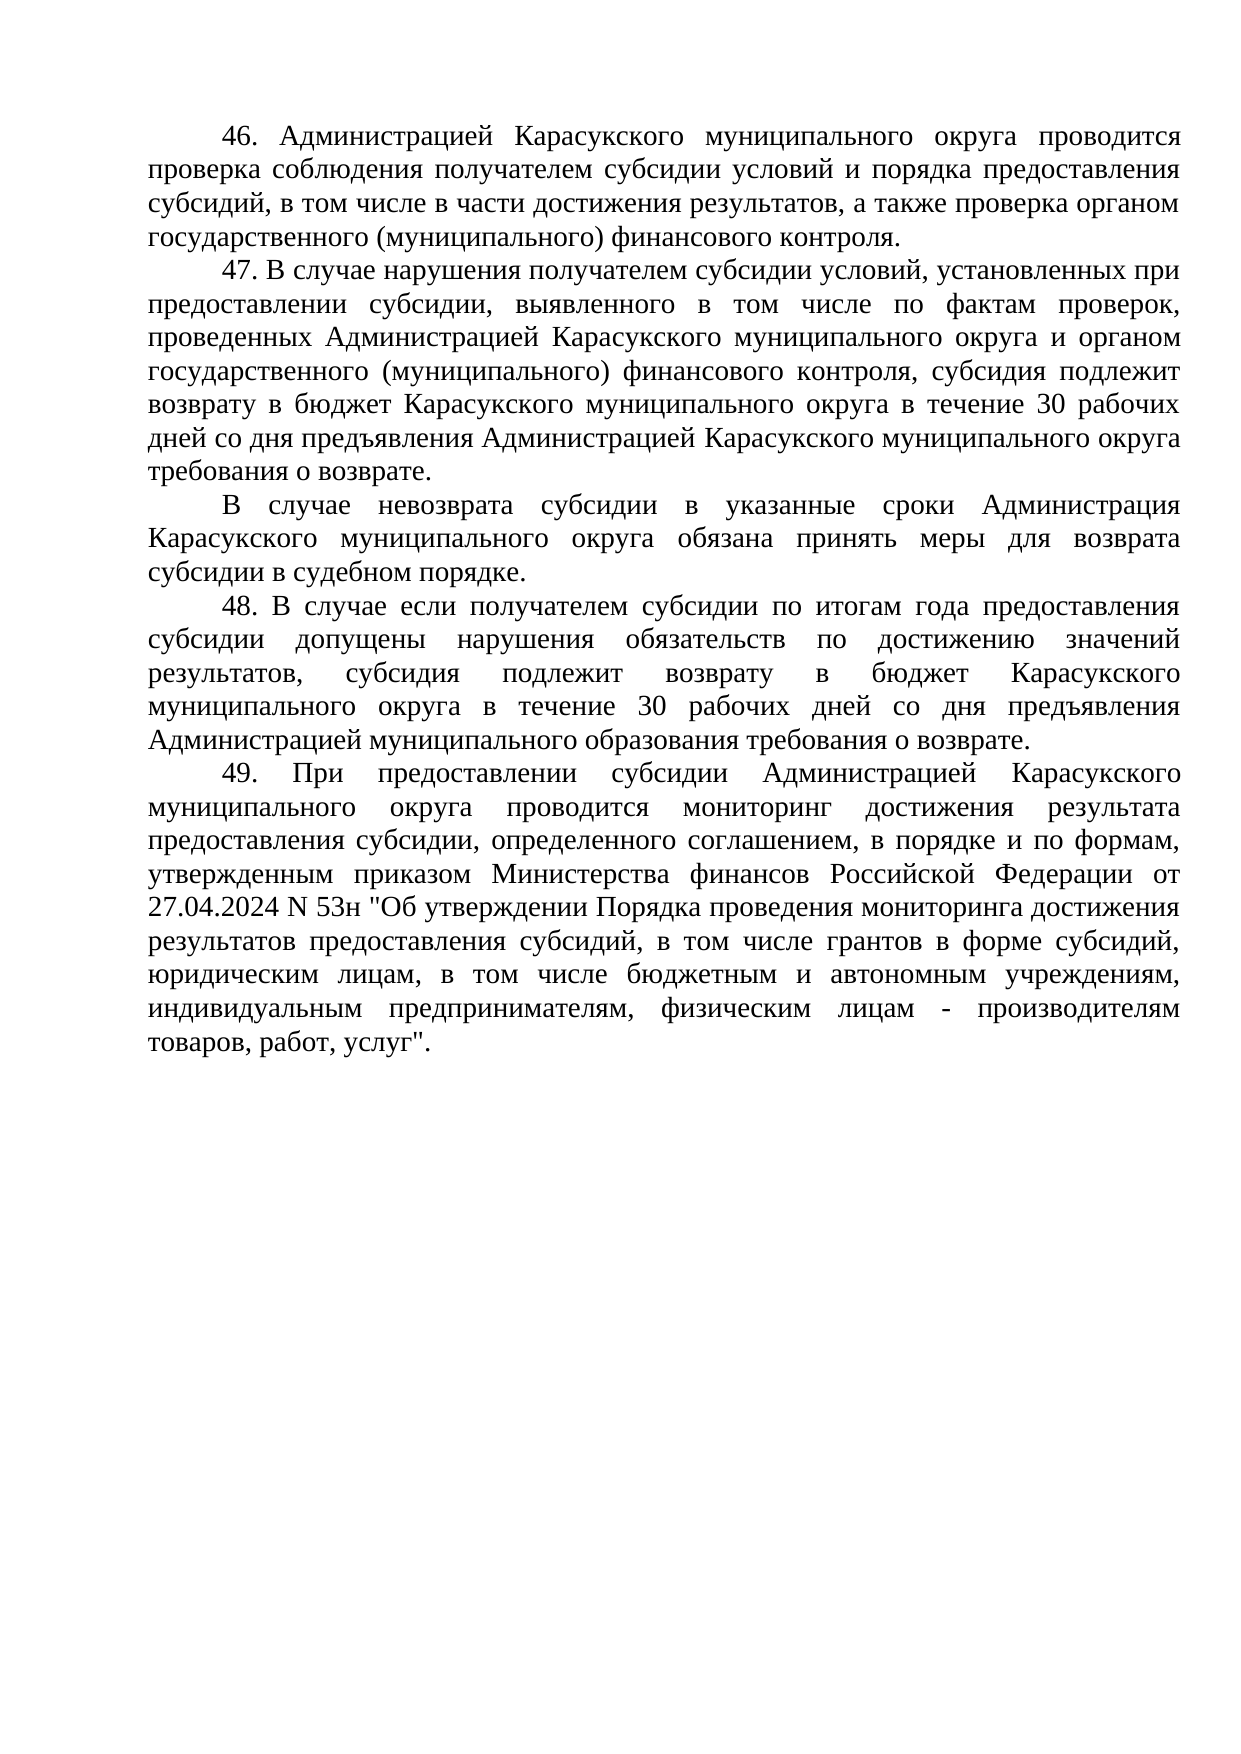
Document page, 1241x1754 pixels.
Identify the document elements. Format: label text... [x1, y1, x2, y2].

text 48. В случае если получателем субсидии по итогам года предоставления субсидии допущены нарушения обязательств по достижению значений результатов, субсидия подлежит возврату в бюджет Карасукского муниципального округа в течение 30 рабочих дней со дня предъявления Администрацией муниципального образования требования о возврате. [148, 588, 1181, 755]
text 49. При предоставлении субсидии Администрацией Карасукского муниципального округа проводится мониторинг достижения результата предоставления субсидии, определенного соглашением, в порядке и по формам, утвержденным приказом Министерства финансов Российской Федерации от 27.04.2024 N 53н "Об утверждении Порядка проведения мониторинга достижения результатов предоставления субсидий, в том числе грантов в форме субсидий, юридическим лицам, в том числе бюджетным и автономным учреждениям, индивидуальным предпринимателям, физическим лицам - производителям товаров, работ, услуг". [148, 755, 1181, 1057]
text В случае невозврата субсидии в указанные сроки Администрация Карасукского муниципального округа обязана принять меры для возврата субсидии в судебном порядке. [148, 487, 1181, 588]
text 46. Администрацией Карасукского муниципального округа проводится проверка соблюдения получателем субсидии условий и порядка предоставления субсидий, в том числе в части достижения результатов, а также проверка органом государственного (муниципального) финансового контроля. [148, 118, 1181, 252]
text 47. В случае нарушения получателем субсидии условий, установленных при предоставлении субсидии, выявленного в том числе по фактам проверок, проведенных Администрацией Карасукского муниципального округа и органом государственного (муниципального) финансового контроля, субсидия подлежит возврату в бюджет Карасукского муниципального округа в течение 30 рабочих дней со дня предъявления Администрацией Карасукского муниципального округа требования о возврате. [148, 252, 1181, 487]
